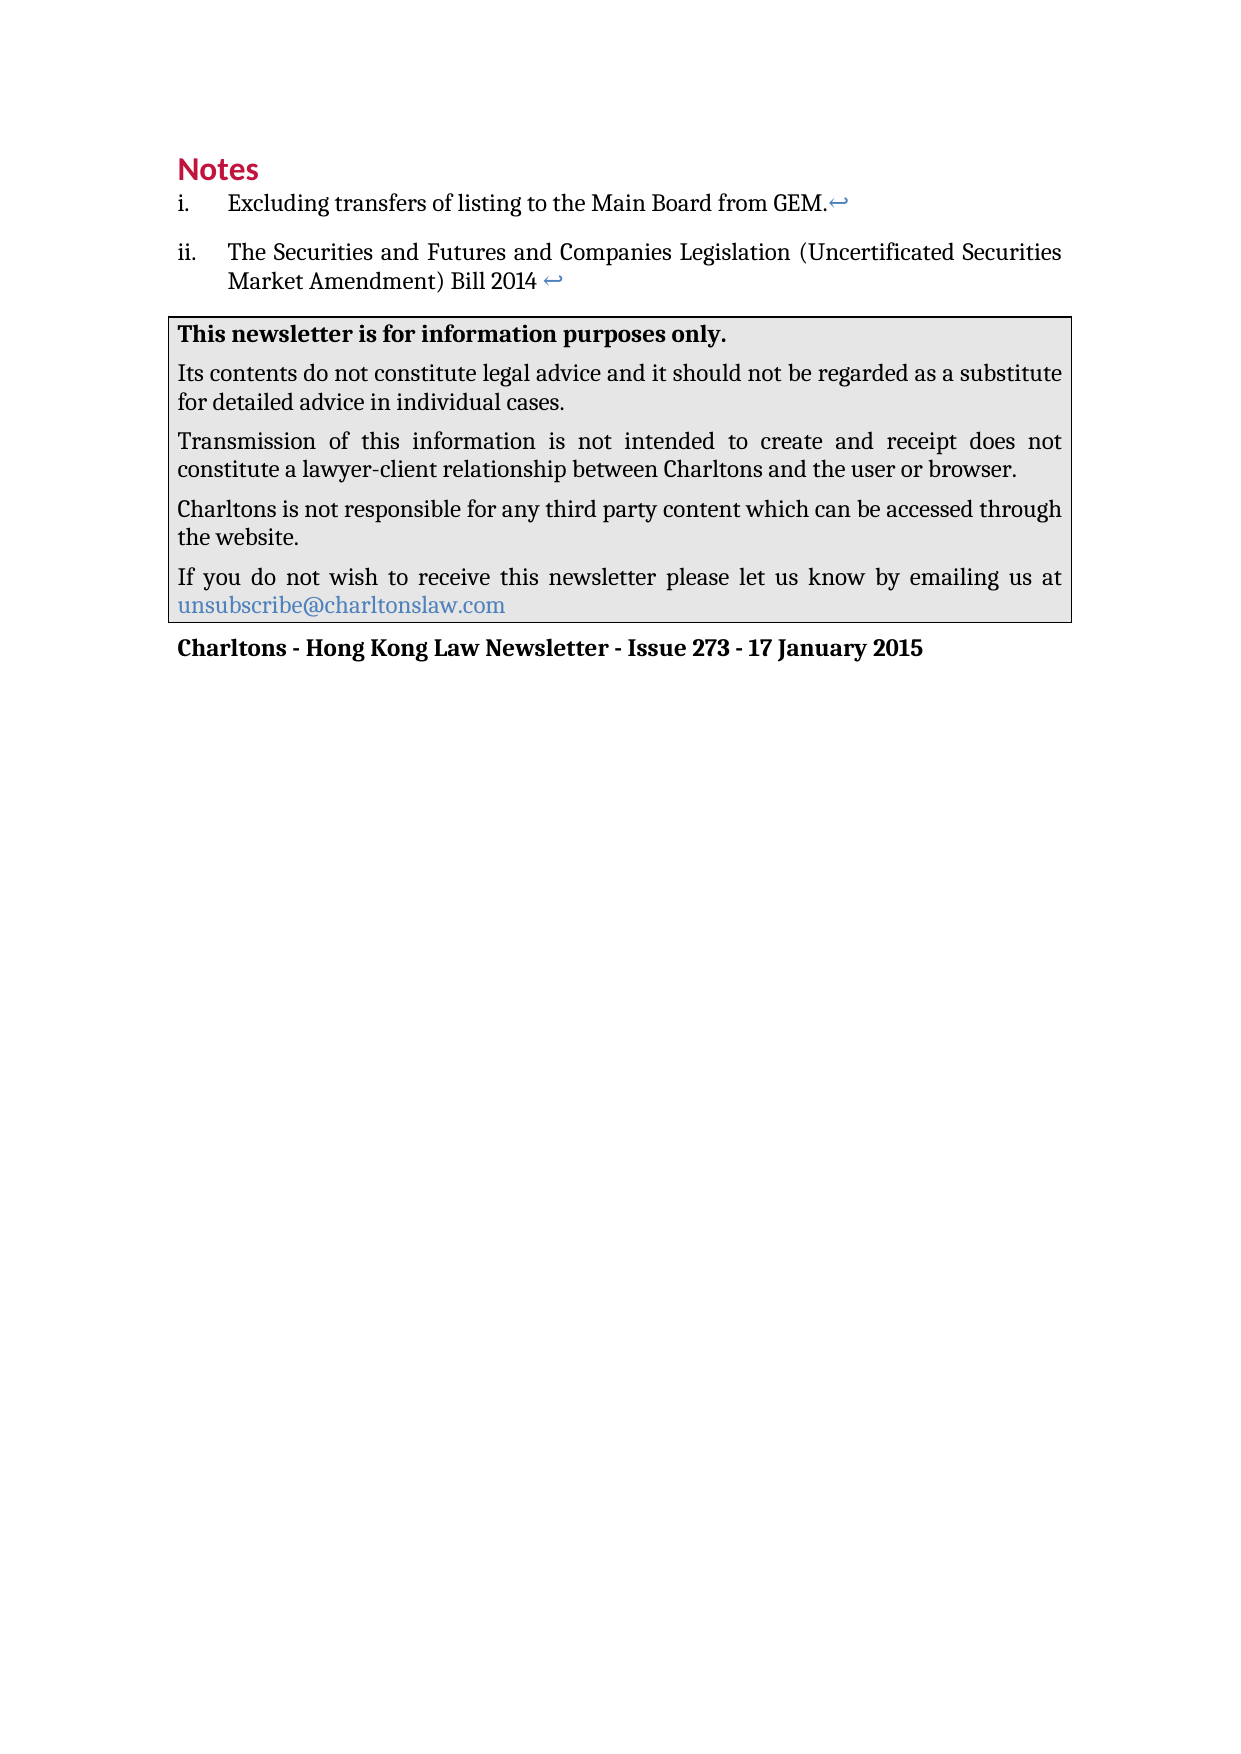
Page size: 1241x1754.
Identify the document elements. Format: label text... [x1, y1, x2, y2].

text Charltons - Hong Kong Law Newsletter - Issue 273 - 17 January 2015 [177, 633, 1063, 662]
subtitle Notes [177, 148, 1063, 188]
text Its contents do not constitute legal advice and it should not be regarded as a substitute for detailed advice in individual cases. [169, 356, 1071, 416]
text If you do not wish to receive this newsletter please let us know by emailing us at unsubscribe@charltonslaw.com [169, 559, 1071, 622]
text Transmission of this information is not intended to create and receipt does not constitute a lawyer-client relationship between Charltons and the user or browser. [169, 423, 1071, 484]
list Excluding transfers of listing to the Main Board from GEM.↩ [177, 188, 1063, 217]
list The Securities and Futures and Companies Legislation (Uncertificated Securities Market Amendment) Bill 2014 ↩ [177, 238, 1063, 296]
text Charltons is not responsible for any third party content which can be accessed through the website. [169, 491, 1071, 552]
text This newsletter is for information purposes only. [169, 318, 1071, 348]
